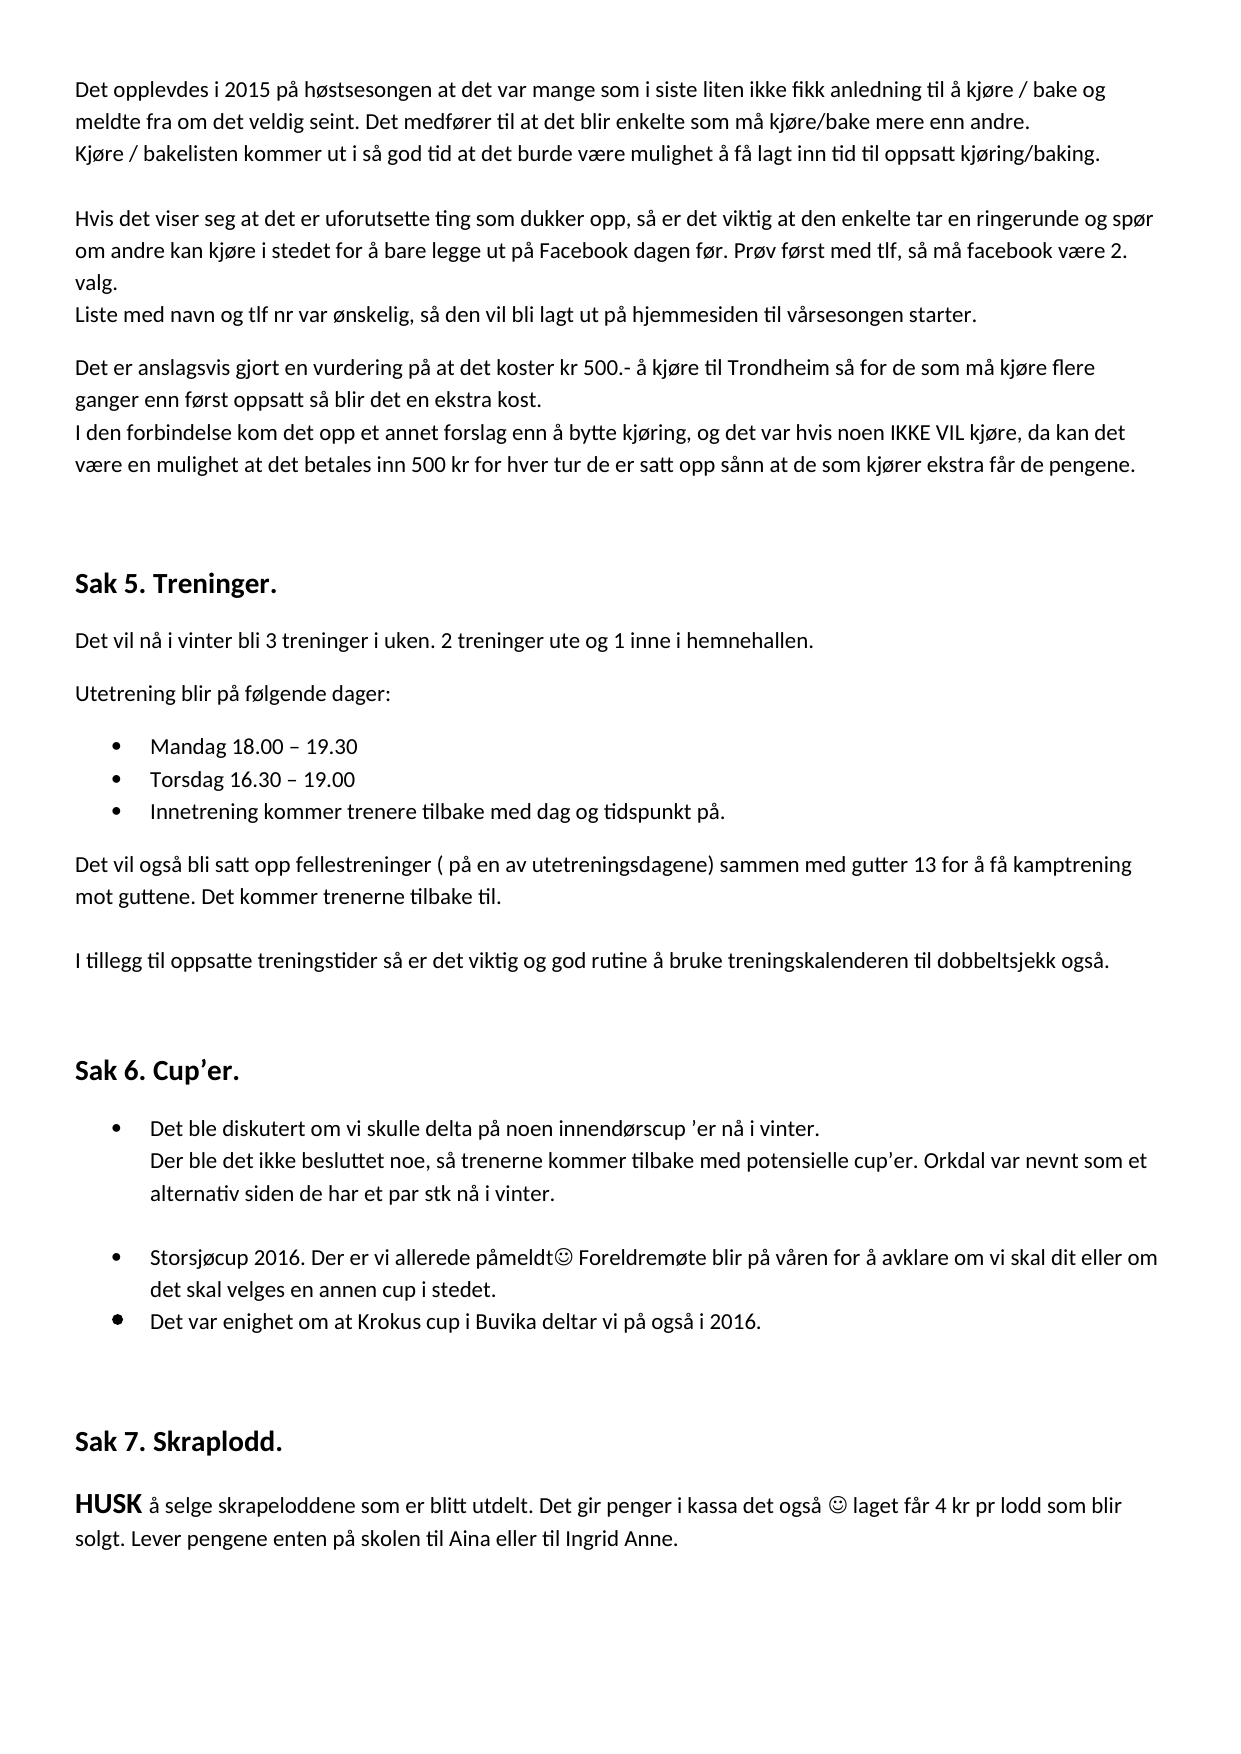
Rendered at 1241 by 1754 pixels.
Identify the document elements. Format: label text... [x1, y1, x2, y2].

text Det opplevdes i 2015 på høstsesongen at det var mange som i siste liten ikke fikk anledning til å kjøre / bake og meldte fra om det veldig seint. Det medfører til at det blir enkelte som må kjøre/bake mere enn andre. Kjøre / bakelisten kommer ut i så god tid at det burde være mulighet å få lagt inn tid til oppsatt kjøring/baking. Hvis det viser seg at det er uforutsette ting som dukker opp, så er det viktig at den enkelte tar en ringerunde og spør om andre kan kjøre i stedet for å bare legge ut på Facebook dagen før. Prøv først med tlf, så må facebook være 2. valg. Liste med navn og tlf nr var ønskelig, så den vil bli lagt ut på hjemmesiden til vårsesongen starter. [75, 75, 1165, 328]
list Det ble diskutert om vi skulle delta på noen innendørscup ’er nå i vinter. Der ble det ikke besluttet noe, så trenerne kommer tilbake med potensielle cup’er. Orkdal var nevnt som et alternativ siden de har et par stk nå i vinter. [112, 1114, 1165, 1239]
list Mandag 18.00 – 19.30 [112, 732, 1165, 761]
text Det vil også bli satt opp fellestreninger ( på en av utetreningsdagene) sammen med gutter 13 for å få kamptrening mot guttene. Det kommer trenerne tilbake til. I tillegg til oppsatte treningstider så er det viktig og god rutine å bruke treningskalenderen til dobbeltsjekk også. [75, 850, 1165, 974]
list Innetrening kommer trenere tilbake med dag og tidspunkt på. [112, 797, 1165, 825]
list Det var enighet om at Krokus cup i Buvika deltar vi på også i 2016. [112, 1307, 1165, 1336]
text Sak 5. Treninger. [75, 565, 1165, 600]
text Det vil nå i vinter bli 3 treninger i uken. 2 treninger ute og 1 inne i hemnehallen. [75, 626, 1165, 654]
text Sak 7. Skraplodd. [75, 1423, 1165, 1458]
text HUSK å selge skrapeloddene som er blitt utdelt. Det gir penger i kassa det også laget får 4 kr pr lodd som blir solgt. Lever pengene enten på skolen til Aina eller til Ingrid Anne. [75, 1485, 1165, 1585]
text Det er anslagsvis gjort en vurdering på at det koster kr 500.- å kjøre til Trondheim så for de som må kjøre flere ganger enn først oppsatt så blir det en ekstra kost. I den forbindelse kom det opp et annet forslag enn å bytte kjøring, og det var hvis noen IKKE VIL kjøre, da kan det være en mulighet at det betales inn 500 kr for hver tur de er satt opp sånn at de som kjører ekstra får de pengene. [75, 353, 1165, 478]
text Utetrening blir på følgende dager: [75, 679, 1165, 707]
list Storsjøcup 2016. Der er vi allerede påmeldt Foreldremøte blir på våren for å avklare om vi skal dit eller om det skal velges en annen cup i stedet. [112, 1243, 1165, 1303]
list Torsdag 16.30 – 19.00 [112, 765, 1165, 793]
text Sak 6. Cup’er. [75, 1052, 1165, 1088]
